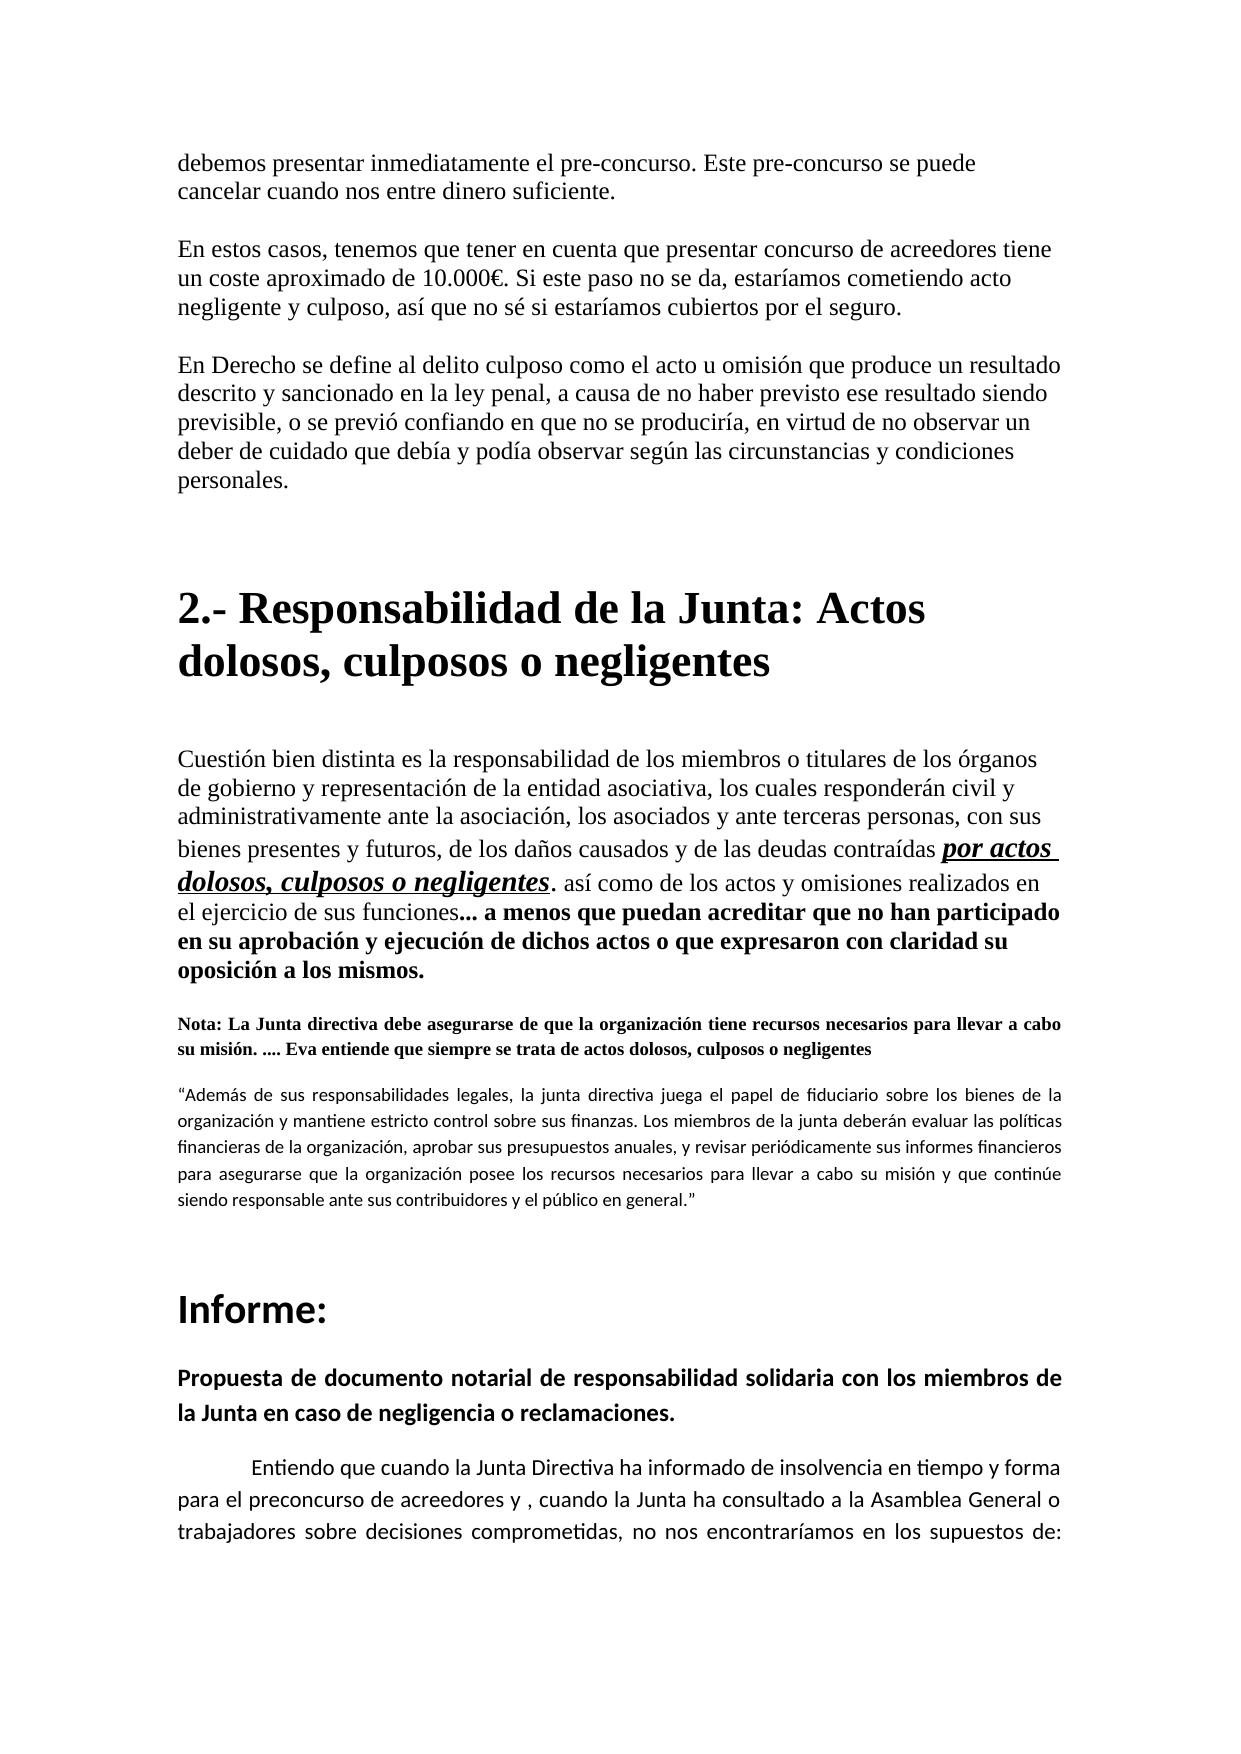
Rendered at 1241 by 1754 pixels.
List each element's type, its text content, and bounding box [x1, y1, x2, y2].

text 2.- Responsabilidad de la Junta: Actos dolosos, culposos o negligentes [177, 581, 1063, 686]
text Cuestión bien distinta es la responsabilidad de los miembros o titulares de los órganos de gobierno y representación de la entidad asociativa, los cuales responderán civil y administrativamente ante la asociación, los asociados y ante terceras personas, con sus bienes presentes y futuros, de los daños causados y de las deudas contraídas por actos dolosos, culposos o negligentes. así como de los actos y omisiones realizados en el ejercicio de sus funciones... a menos que puedan acreditar que no han participado en su aprobación y ejecución de dichos actos o que expresaron con claridad su oposición a los mismos. [177, 715, 1063, 983]
text En Derecho se define al delito culposo como el acto u omisión que produce un resultado descrito y sancionado en la ley penal, a causa de no haber previsto ese resultado siendo previsible, o se previó confiando en que no se produciría, en virtud de no observar un deber de cuidado que debía y podía observar según las circunstancias y condiciones personales. [177, 350, 1063, 493]
text “Además de sus responsabilidades legales, la junta directiva juega el papel de fiduciario sobre los bienes de la organización y mantiene estricto control sobre sus finanzas. Los miembros de la junta deberán evaluar las políticas financieras de la organización, aprobar sus presupuestos anuales, y revisar periódicamente sus informes financieros para asegurarse que la organización posee los recursos necesarios para llevar a cabo su misión y que continúe siendo responsable ante sus contribuidores y el público en general.” [177, 1083, 1063, 1211]
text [177, 1453, 1063, 1545]
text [177, 148, 1063, 205]
text Nota: La Junta directiva debe asegurarse de que la organización tiene recursos necesarios para llevar a cabo su misión. .... Eva entiende que siempre se trata de actos dolosos, culposos o negligentes [177, 1013, 1063, 1059]
text Propuesta de documento notarial de responsabilidad solidaria con los miembros de la Junta en caso de negligencia o reclamaciones. [177, 1362, 1063, 1428]
text En estos casos, tenemos que tener en cuenta que presentar concurso de acreedores tiene un coste aproximado de 10.000€. Si este paso no se da, estaríamos cometiendo acto negligente y culposo, así que no sé si estaríamos cubiertos por el seguro. [177, 234, 1063, 321]
text Informe: [177, 1283, 1063, 1334]
